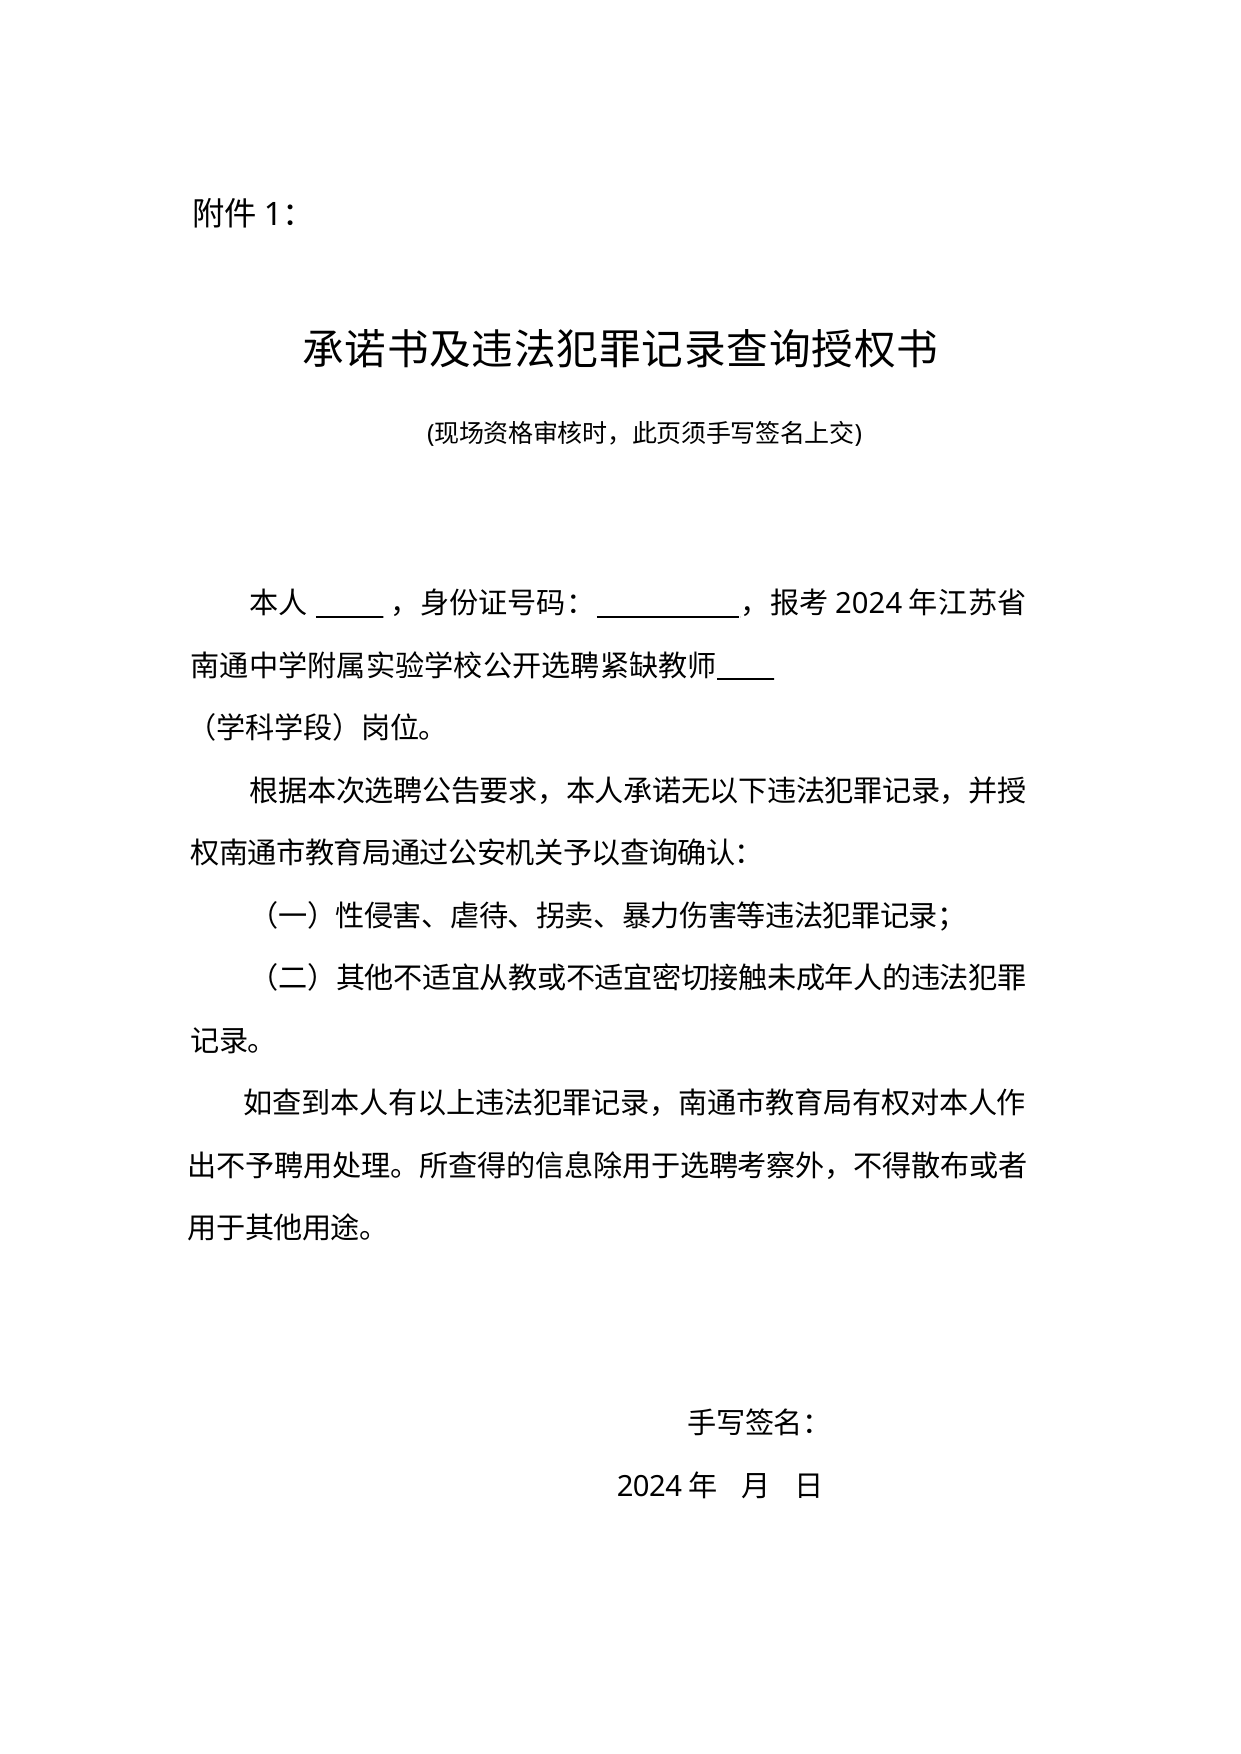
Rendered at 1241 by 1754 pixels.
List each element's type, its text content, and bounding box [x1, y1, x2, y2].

text 附件 1： [193, 179, 1053, 244]
text 根据本次选聘公告要求，本人承诺无以下违法犯罪记录，并授权南通市教育局通过公安机关予以查询确认： [190, 751, 1028, 876]
text 承诺书及违法犯罪记录查询授权书 [187, 314, 1053, 379]
text 本人 ，身份证号码： ，报考2024年江苏省南通中学附属实验学校公开选聘紧缺教师 [190, 563, 1028, 688]
text （一）性侵害、虐待、拐卖、暴力伤害等违法犯罪记录； [190, 876, 1028, 938]
text (现场资格审核时，此页须手写签名上交) [427, 399, 1053, 464]
text （学科学段）岗位。 [187, 688, 1028, 751]
text （二）其他不适宜从教或不适宜密切接触未成年人的违法犯罪记录。 [190, 938, 1028, 1063]
text 如查到本人有以上违法犯罪记录，南通市教育局有权对本人作出不予聘用处理。所查得的信息除用于选聘考察外，不得散布或者用于其他用途。 [187, 1063, 1028, 1251]
text 2024 年 月 日 [190, 1446, 1028, 1509]
text 手写签名： [190, 1384, 1028, 1446]
